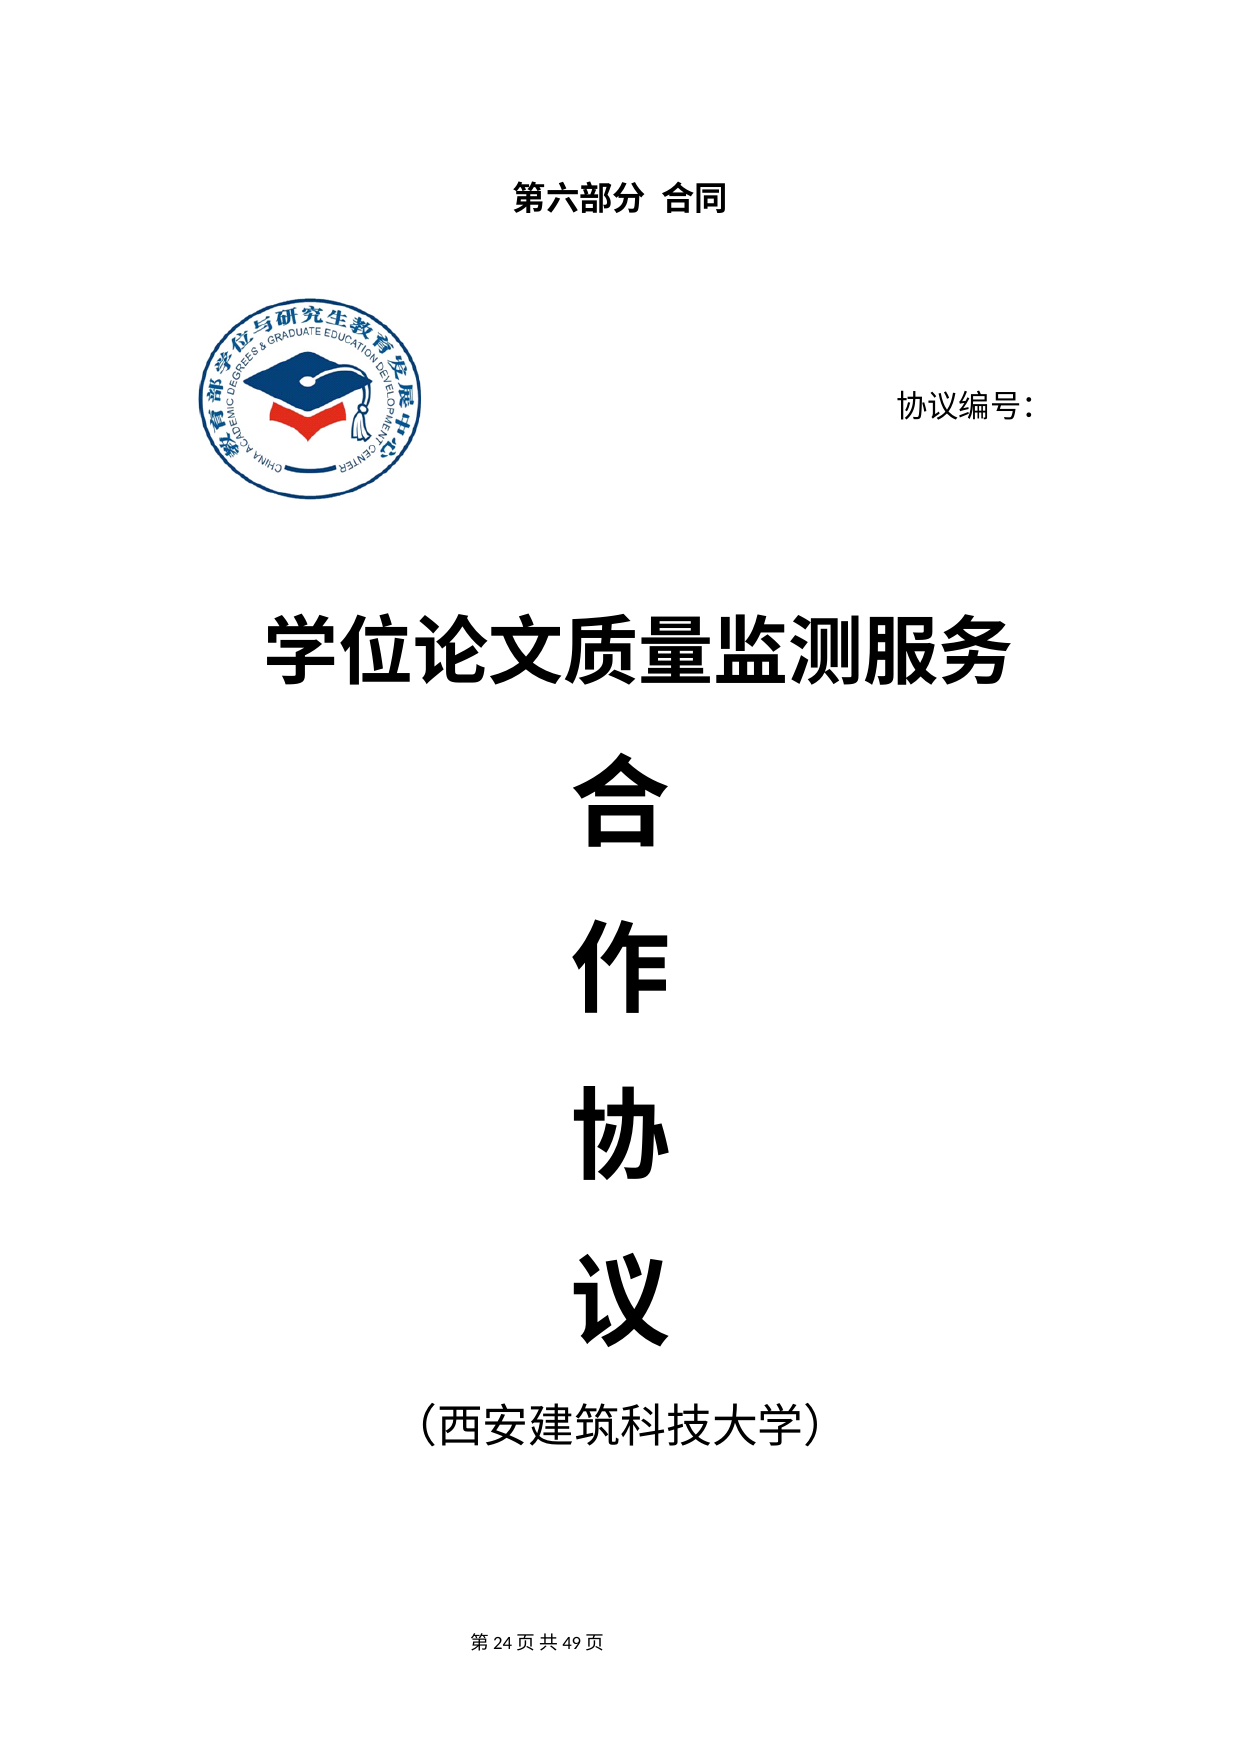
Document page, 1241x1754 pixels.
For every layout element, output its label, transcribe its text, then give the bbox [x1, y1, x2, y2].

text （西安建筑科技大学） [188, 1389, 1052, 1456]
text 合 [188, 712, 1052, 878]
text 协议编号： [425, 371, 1052, 437]
subtitle 第六部分 合同 [188, 162, 1052, 229]
text 作 [188, 878, 1052, 1044]
picture [194, 296, 425, 502]
text 学位论文质量监测服务 [188, 579, 1052, 712]
text 议 [188, 1210, 1052, 1377]
text 协 [188, 1044, 1052, 1210]
